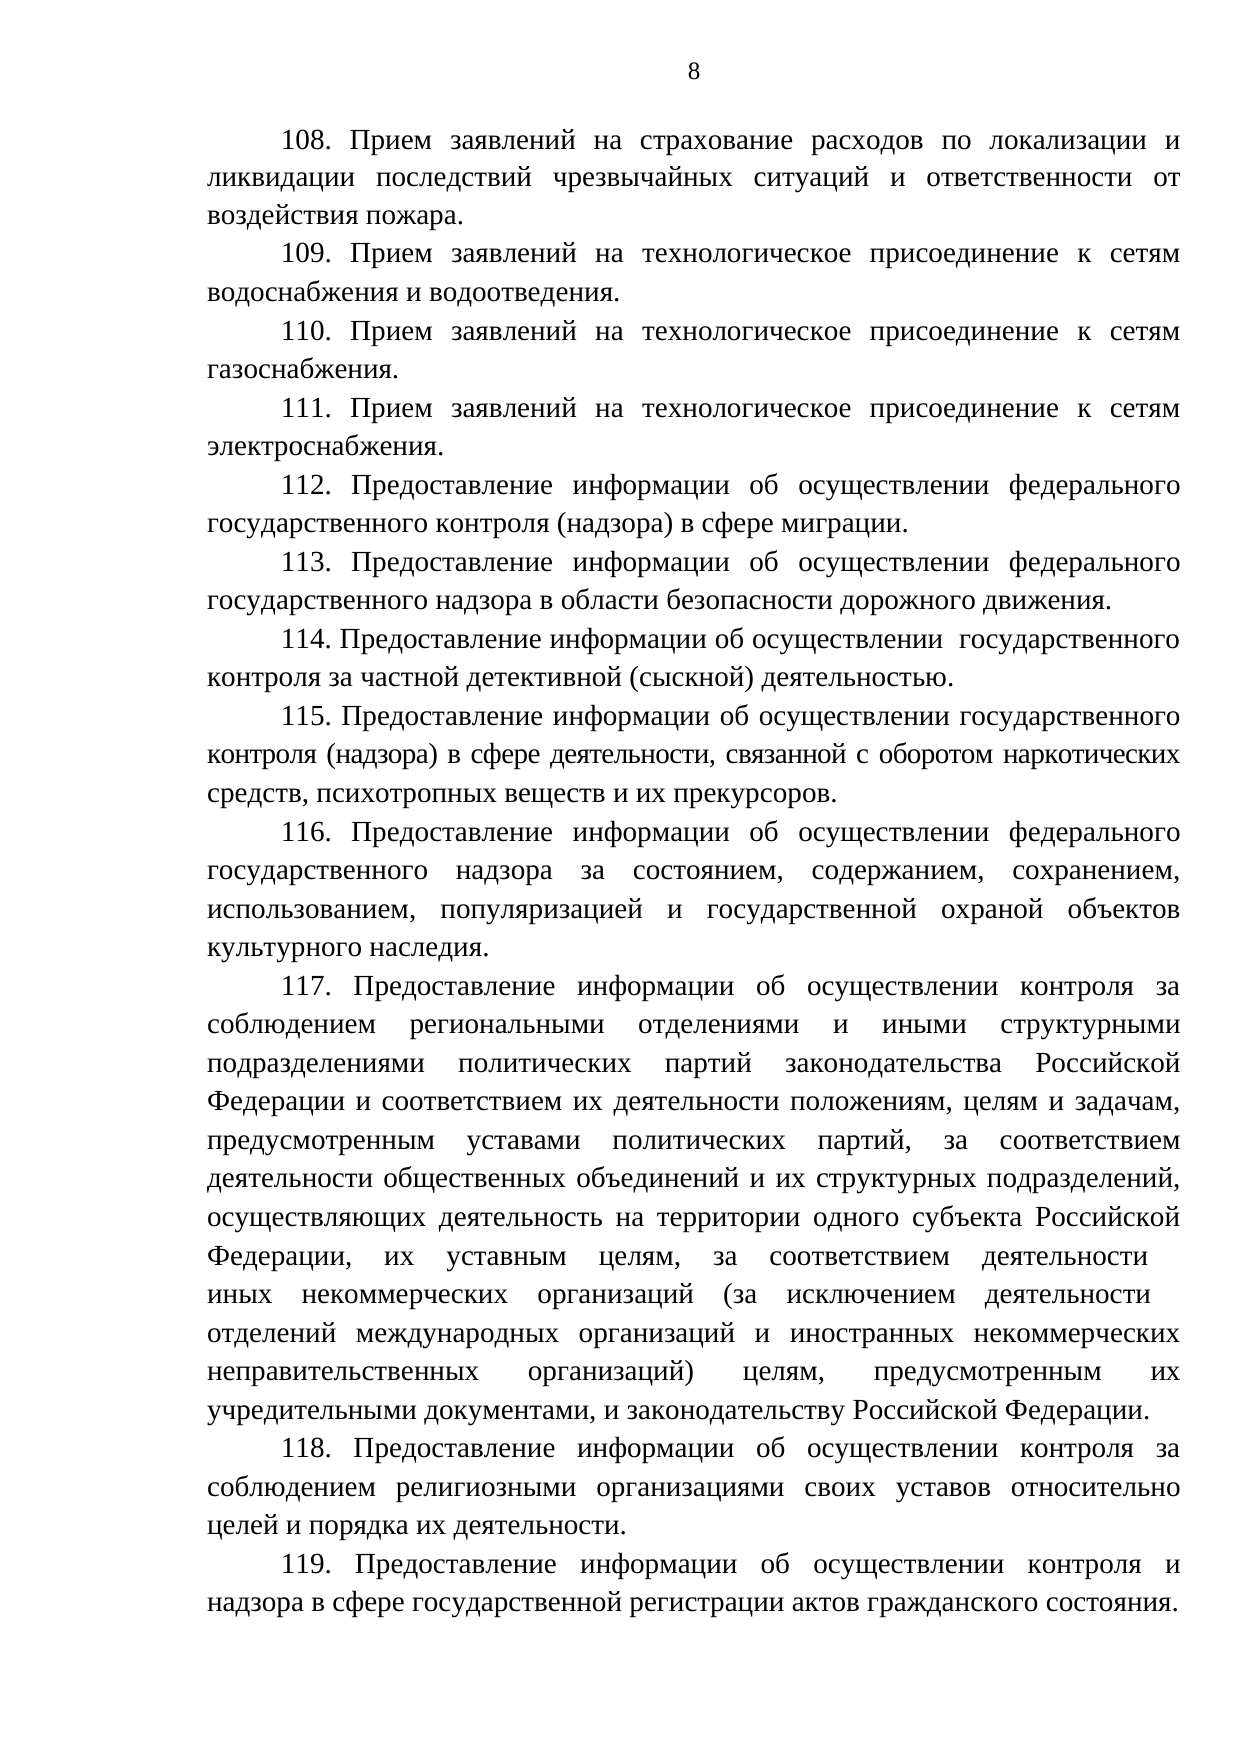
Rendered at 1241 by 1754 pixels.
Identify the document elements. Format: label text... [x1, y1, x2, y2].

text 109. Прием заявлений на технологическое присоединение к сетям водоснабжения и водоотведения. [207, 231, 1181, 308]
text 111. Прием заявлений на технологическое присоединение к сетям электроснабжения. [207, 385, 1181, 462]
text 113. Предоставление информации об осуществлении федерального государственного надзора в области безопасности дорожного движения. [207, 539, 1181, 616]
text 108. Прием заявлений на страхование расходов по локализации и ликвидации последствий чрезвычайных ситуаций и ответственности от воздействия пожара. [207, 118, 1181, 231]
text 116. Предоставление информации об осуществлении федерального государственного надзора за состоянием, содержанием, сохранением, использованием, популяризацией и государственной охраной объектов культурного наследия. [207, 809, 1181, 963]
text 112. Предоставление информации об осуществлении федерального государственного контроля (надзора) в сфере миграции. [207, 462, 1181, 539]
text 110. Прием заявлений на технологическое присоединение к сетям газоснабжения. [207, 308, 1181, 385]
text 117. Предоставление информации об осуществлении контроля за соблюдением региональными отделениями и иными структурными подразделениями политических партий законодательства Российской Федерации и соответствием их деятельности положениям, целям и задачам, предусмотренным уставами политических партий, за соответствием деятельности общественных объединений и их структурных подразделений, осуществляющих деятельность на территории одного субъекта Российской Федерации, их уставным целям, за соответствием деятельности иных некоммерческих организаций (за исключением деятельности отделений международных организаций и иностранных некоммерческих неправительственных организаций) целям, предусмотренным их учредительными документами, и законодательству Российской Федерации. [207, 963, 1181, 1425]
text 119. Предоставление информации об осуществлении контроля и надзора в сфере государственной регистрации актов гражданского состояния. [207, 1541, 1181, 1618]
text 118. Предоставление информации об осуществлении контроля за соблюдением религиозными организациями своих уставов относительно целей и порядка их деятельности. [207, 1425, 1181, 1541]
text 114. Предоставление информации об осуществлении государственного контроля за частной детективной (сыскной) деятельностью. [207, 616, 1181, 693]
text 115. Предоставление информации об осуществлении государственного контроля (надзора) в сфере деятельности, связанной с оборотом наркотических средств, психотропных веществ и их прекурсоров. [207, 693, 1181, 809]
